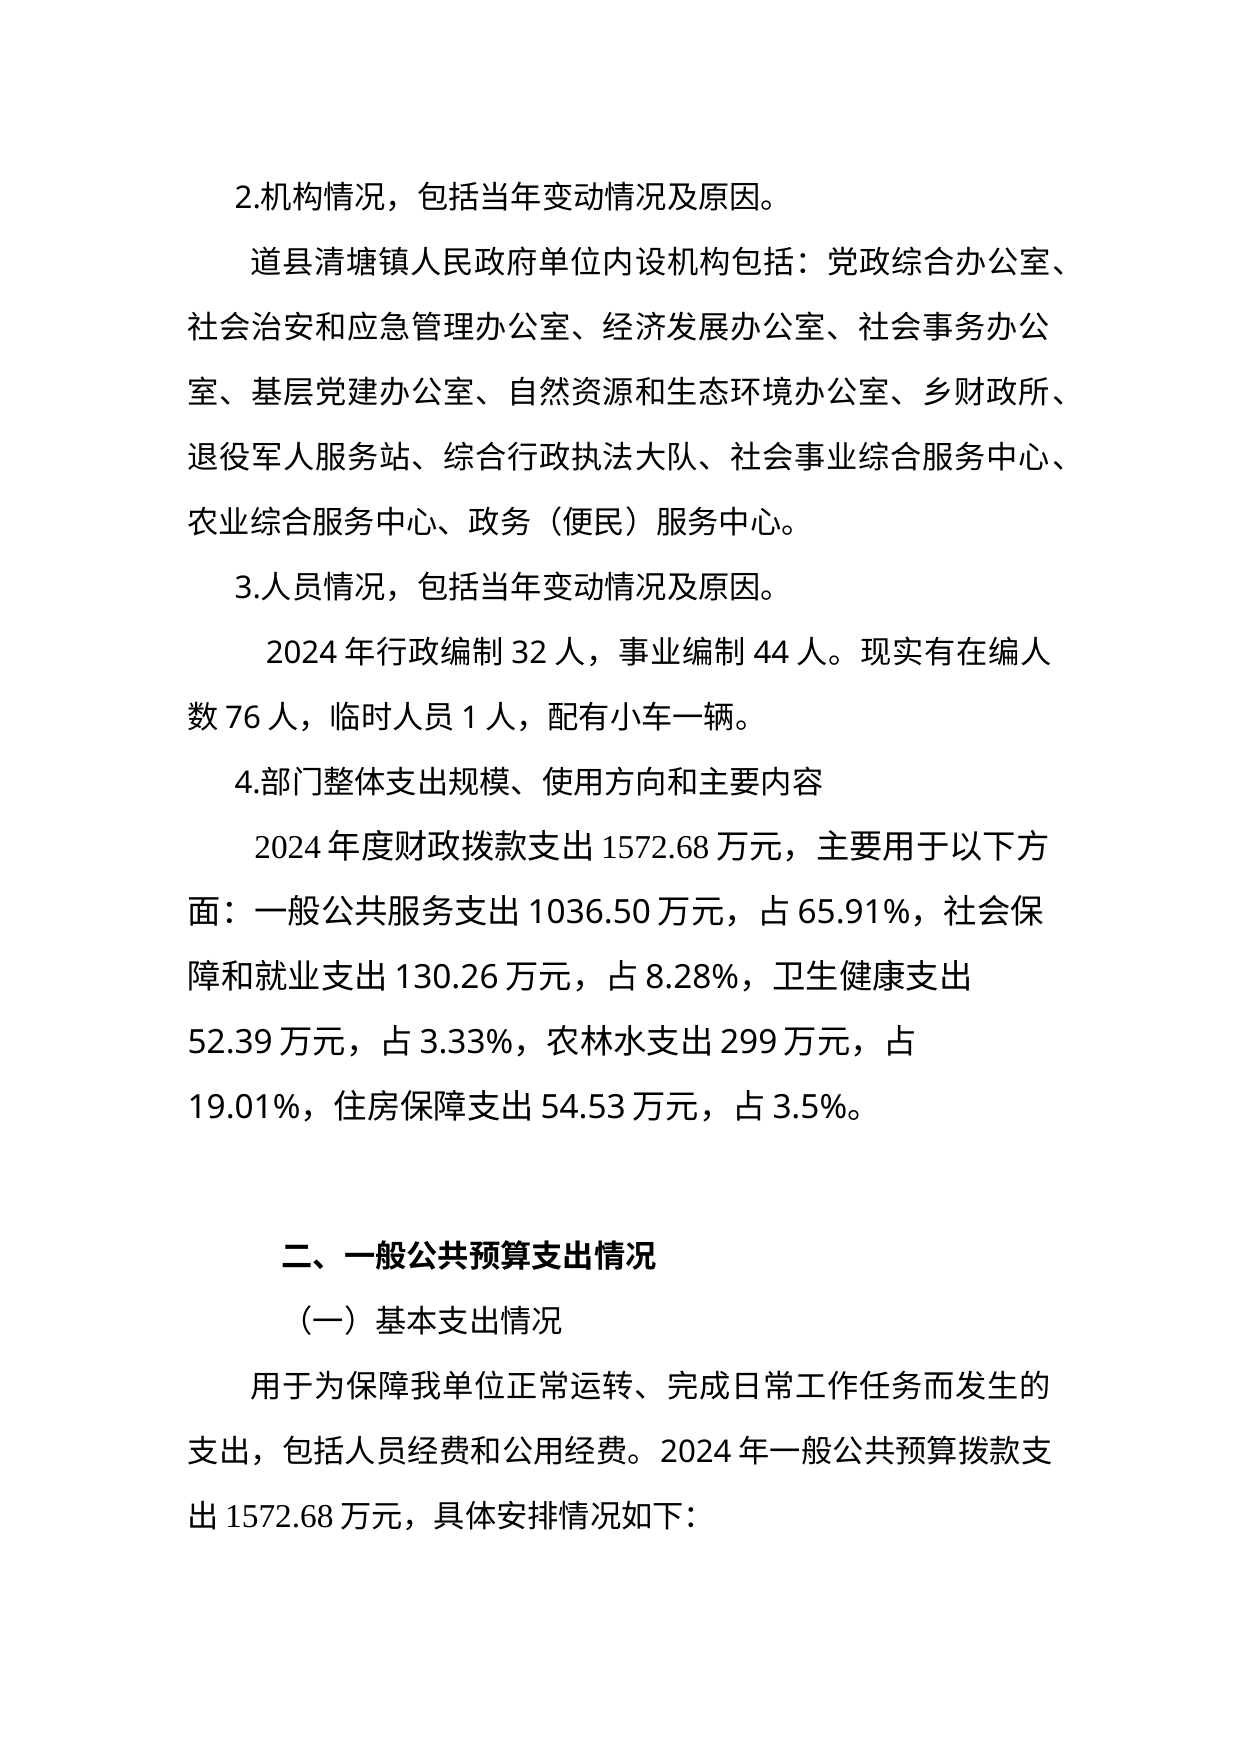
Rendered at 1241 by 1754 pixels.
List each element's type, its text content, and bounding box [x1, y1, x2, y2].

list 一般公共预算支出情况 [281, 1221, 1052, 1286]
text 用于为保障我单位正常运转、完成日常工作任务而发生的支出，包括人员经费和公用经费。2024年一般公共预算拨款支出1572.68万元，具体安排情况如下： [187, 1351, 1053, 1546]
text 道县清塘镇人民政府单位内设机构包括：党政综合办公室、社会治安和应急管理办公室、经济发展办公室、社会事务办公室、基层党建办公室、自然资源和生态环境办公室、乡财政所、退役军人服务站、综合行政执法大队、社会事业综合服务中心、农业综合服务中心、政务（便民）服务中心。 [187, 227, 1053, 552]
text 2.机构情况，包括当年变动情况及原因。 [187, 162, 1052, 227]
text 2024年行政编制32人，事业编制44人。现实有在编人数76人，临时人员1人，配有小车一辆。 [187, 617, 1053, 747]
text 3.人员情况，包括当年变动情况及原因。 [187, 552, 1052, 617]
list 基本支出情况 [281, 1286, 1052, 1351]
text 4.部门整体支出规模、使用方向和主要内容 [187, 747, 1052, 812]
text 2024年度财政拨款支出1572.68万元，主要用于以下方面：一般公共服务支出1036.50万元，占65.91%，社会保障和就业支出130.26万元，占8.28%，卫生健康支出52.39万元，占3.33%，农林水支出299万元，占19.01%，住房保障支出54.53万元，占3.5%。 [187, 812, 1053, 1137]
